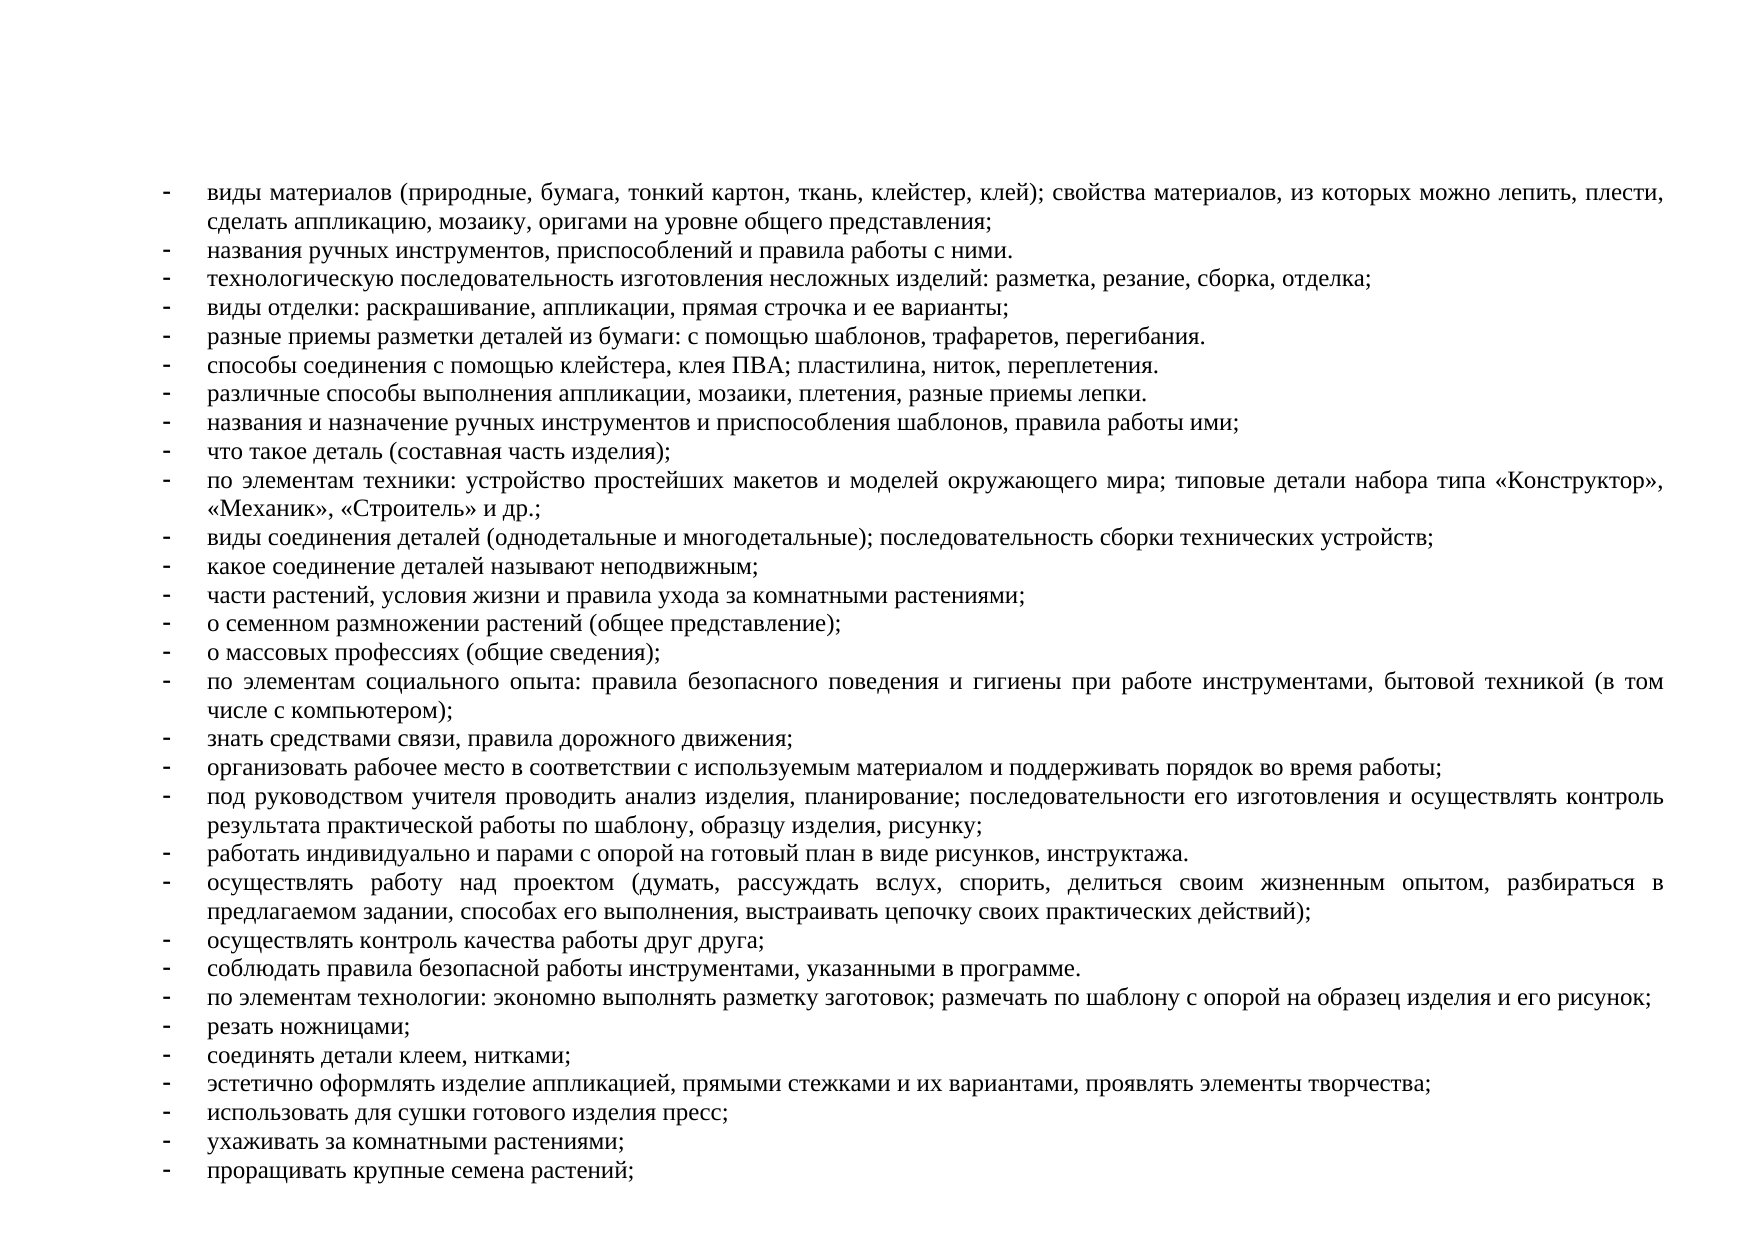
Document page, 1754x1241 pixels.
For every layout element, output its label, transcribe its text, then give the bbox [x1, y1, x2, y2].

list части растений, условия жизни и правила ухода за комнатными растениями; [162, 580, 1665, 608]
list различные способы выполнения аппликации, мозаики, плетения, разные приемы лепки. [162, 378, 1665, 407]
list ухаживать за комнатными растениями; [162, 1126, 1665, 1155]
list по элементам техники: устройство простейших макетов и моделей окружающего мира; типовые детали набора типа «Конструктор», «Механик», «Строитель» и др.; [162, 465, 1665, 522]
list виды соединения деталей (однодетальные и многодетальные); последовательность сборки технических устройств; [162, 522, 1665, 551]
list названия и назначение ручных инструментов и приспособления шаблонов, правила работы ими; [162, 407, 1665, 436]
list технологическую последовательность изготовления несложных изделий: разметка, резание, сборка, отделка; [162, 263, 1665, 292]
list какое соединение деталей называют неподвижным; [162, 551, 1665, 580]
list под руководством учителя проводить анализ изделия, планирование; последовательности его изготовления и осуществлять контроль результата практической работы по шаблону, образцу изделия, рисунку; [162, 781, 1665, 838]
list проращивать крупные семена растений; [162, 1155, 1665, 1183]
list соблюдать правила безопасной работы инструментами, указанными в программе. [162, 953, 1665, 982]
list способы соединения с помощью клейстера, клея ПВА; пластилина, ниток, переплетения. [162, 350, 1665, 378]
list знать средствами связи, правила дорожного движения; [162, 723, 1665, 752]
list резать ножницами; [162, 1011, 1665, 1040]
list что такое деталь (составная часть изделия); [162, 436, 1665, 465]
list по элементам технологии: экономно выполнять разметку заготовок; размечать по шаблону с опорой на образец изделия и его рисунок; [162, 982, 1665, 1011]
list осуществлять контроль качества работы друг друга; [162, 925, 1665, 953]
list о массовых профессиях (общие сведения); [162, 637, 1665, 666]
list использовать для сушки готового изделия пресс; [162, 1097, 1665, 1126]
list организовать рабочее место в соответствии с используемым материалом и поддерживать порядок во время работы; [162, 752, 1665, 781]
list по элементам социального опыта: правила безопасного поведения и гигиены при работе инструментами, бытовой техникой (в том числе с компьютером); [162, 666, 1665, 723]
list названия ручных инструментов, приспособлений и правила работы с ними. [162, 235, 1665, 263]
list соединять детали клеем, нитками; [162, 1040, 1665, 1068]
list разные приемы разметки деталей из бумаги: с помощью шаблонов, трафаретов, перегибания. [162, 321, 1665, 350]
list работать индивидуально и парами с опорой на готовый план в виде рисунков, инструктажа. [162, 838, 1665, 867]
list о семенном размножении растений (общее представление); [162, 608, 1665, 637]
list осуществлять работу над проектом (думать, рассуждать вслух, спорить, делиться своим жизненным опытом, разбираться в предлагаемом задании, способах его выполнения, выстраивать цепочку своих практических действий); [162, 867, 1665, 925]
list виды отделки: раскрашивание, аппликации, прямая строчка и ее варианты; [162, 292, 1665, 321]
list виды материалов (природные, бумага, тонкий картон, ткань, клейстер, клей); свойства материалов, из которых можно лепить, плести, сделать аппликацию, мозаику, оригами на уровне общего представления; [162, 177, 1665, 235]
list эстетично оформлять изделие аппликацией, прямыми стежками и их вариантами, проявлять элементы творчества; [162, 1068, 1665, 1097]
